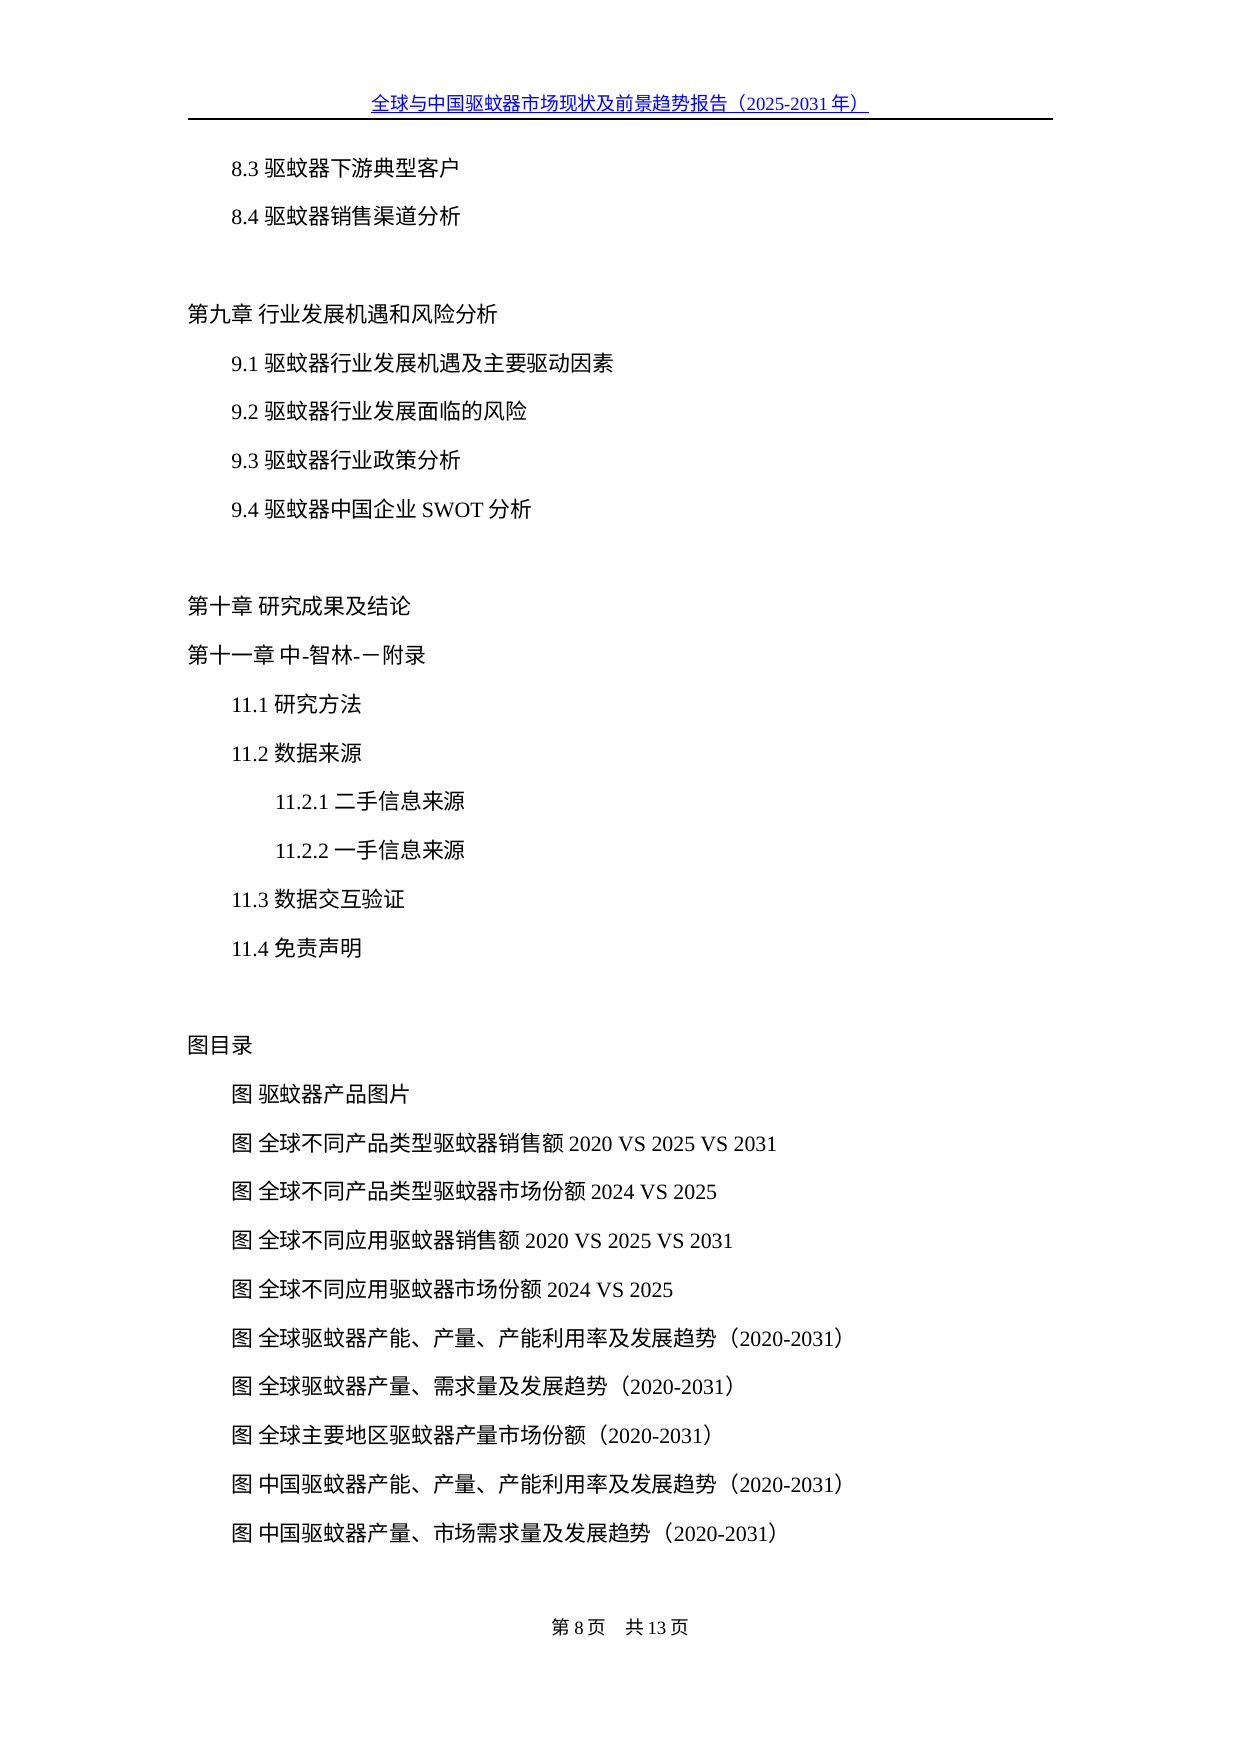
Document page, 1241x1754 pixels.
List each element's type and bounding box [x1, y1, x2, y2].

text [187, 150, 1053, 1548]
